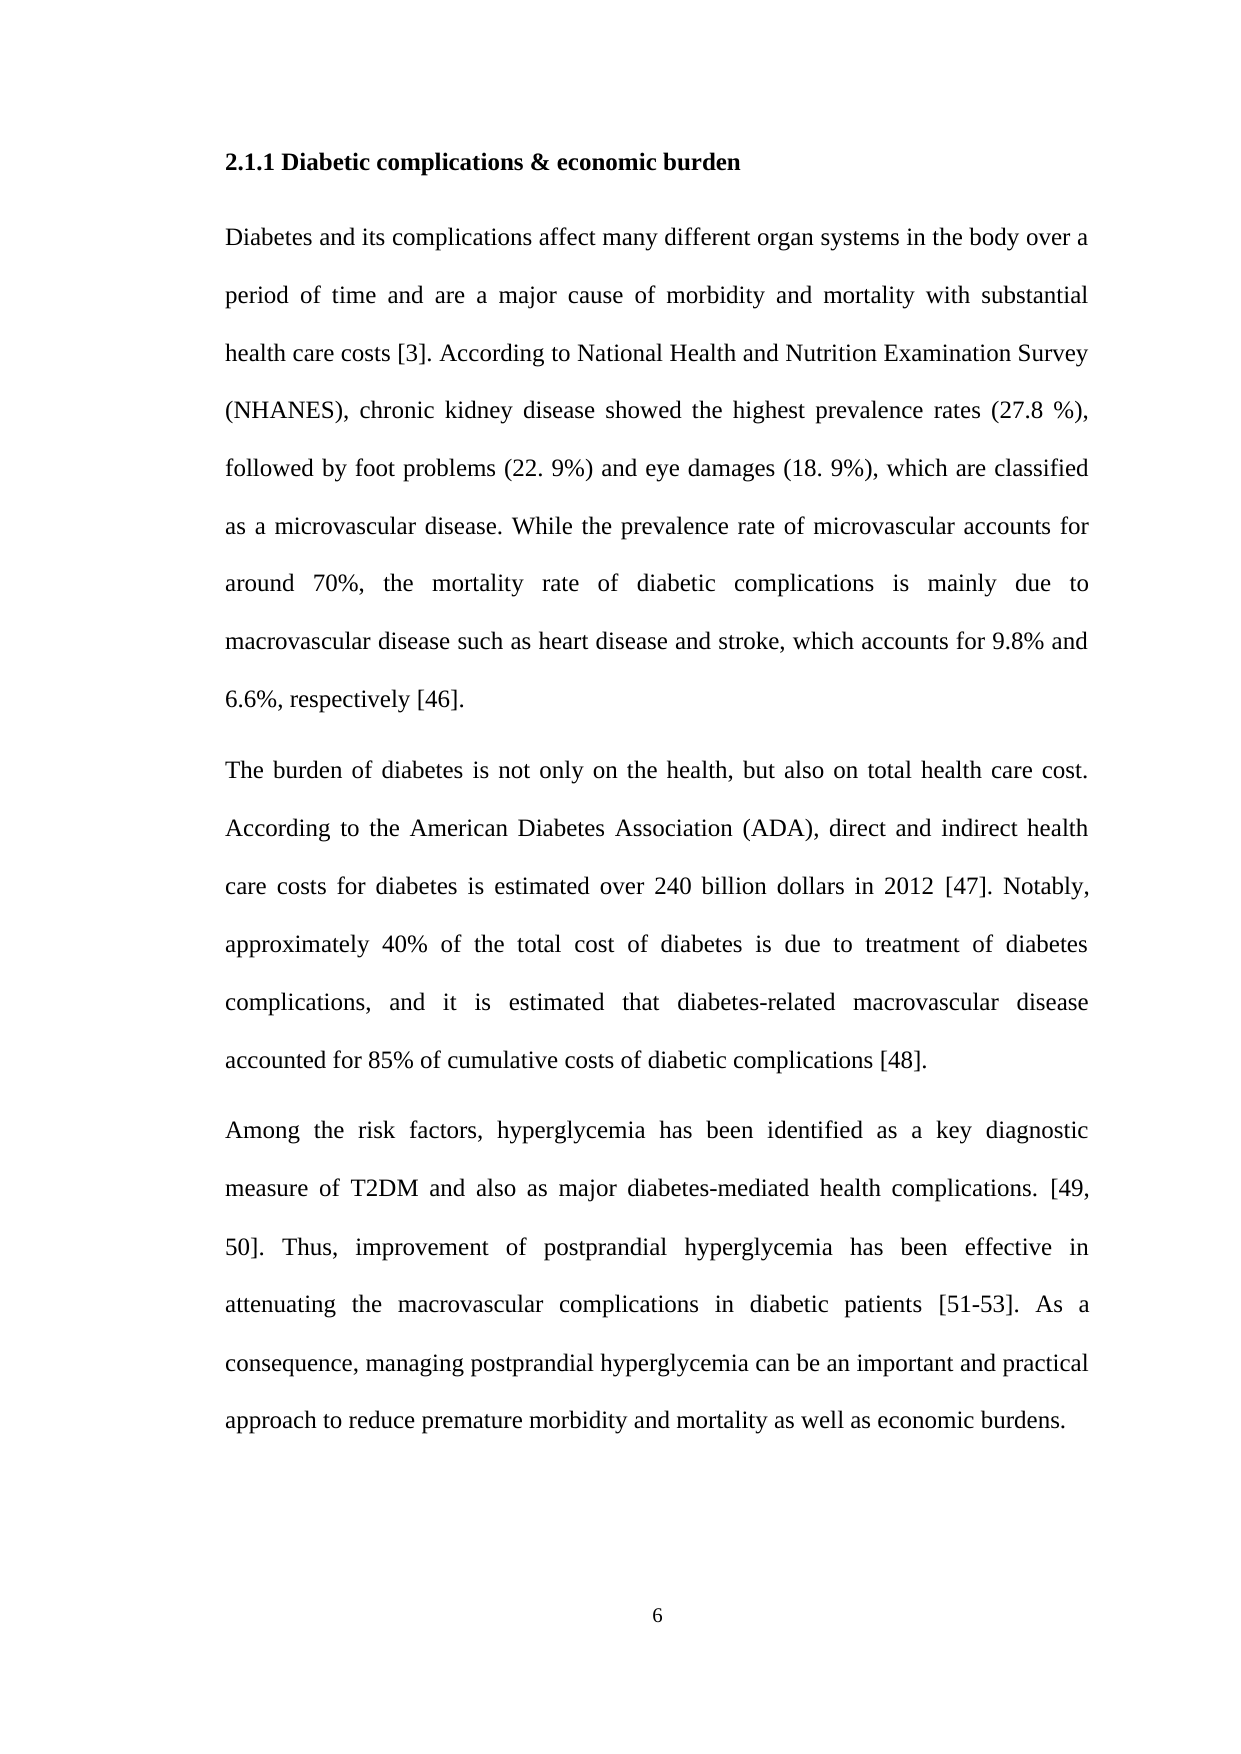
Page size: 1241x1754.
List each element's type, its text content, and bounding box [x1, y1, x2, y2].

text Diabetes and its complications affect many different organ systems in the body over a period of time and are a major cause of morbidity and mortality with substantial health care costs [3]. According to National Health and Nutrition Examination Survey (NHANES), chronic kidney disease showed the highest prevalence rates (27.8 %), followed by foot problems (22. 9%) and eye damages (18. 9%), which are classified as a microvascular disease. While the prevalence rate of microvascular accounts for around 70%, the mortality rate of diabetic complications is mainly due to macrovascular disease such as heart disease and stroke, which accounts for 9.8% and 6.6%, respectively [46]. [225, 222, 1089, 713]
text 6 [652, 1603, 1090, 1627]
text The burden of diabetes is not only on the health, but also on total health care cost. According to the American Diabetes Association (ADA), direct and indirect health care costs for diabetes is estimated over 240 billion dollars in 2012 [47]. Notably, approximately 40% of the total cost of diabetes is due to treatment of diabetes complications, and it is estimated that diabetes-related macrovascular disease accounted for 85% of cumulative costs of diabetic complications [48]. [225, 755, 1089, 1074]
text Among the risk factors, hyperglycemia has been identified as a key diagnostic measure of T2DM and also as major diabetes-mediated health complications. [49, 50]. Thus, improvement of postprandial hyperglycemia has been effective in attenuating the macrovascular complications in diabetic patients [51-53]. As a consequence, managing postprandial hyperglycemia can be an important and practical approach to reduce premature morbidity and mortality as well as economic burdens. [225, 1116, 1089, 1434]
text 2.1.1 Diabetic complications & economic burden [225, 147, 1090, 176]
